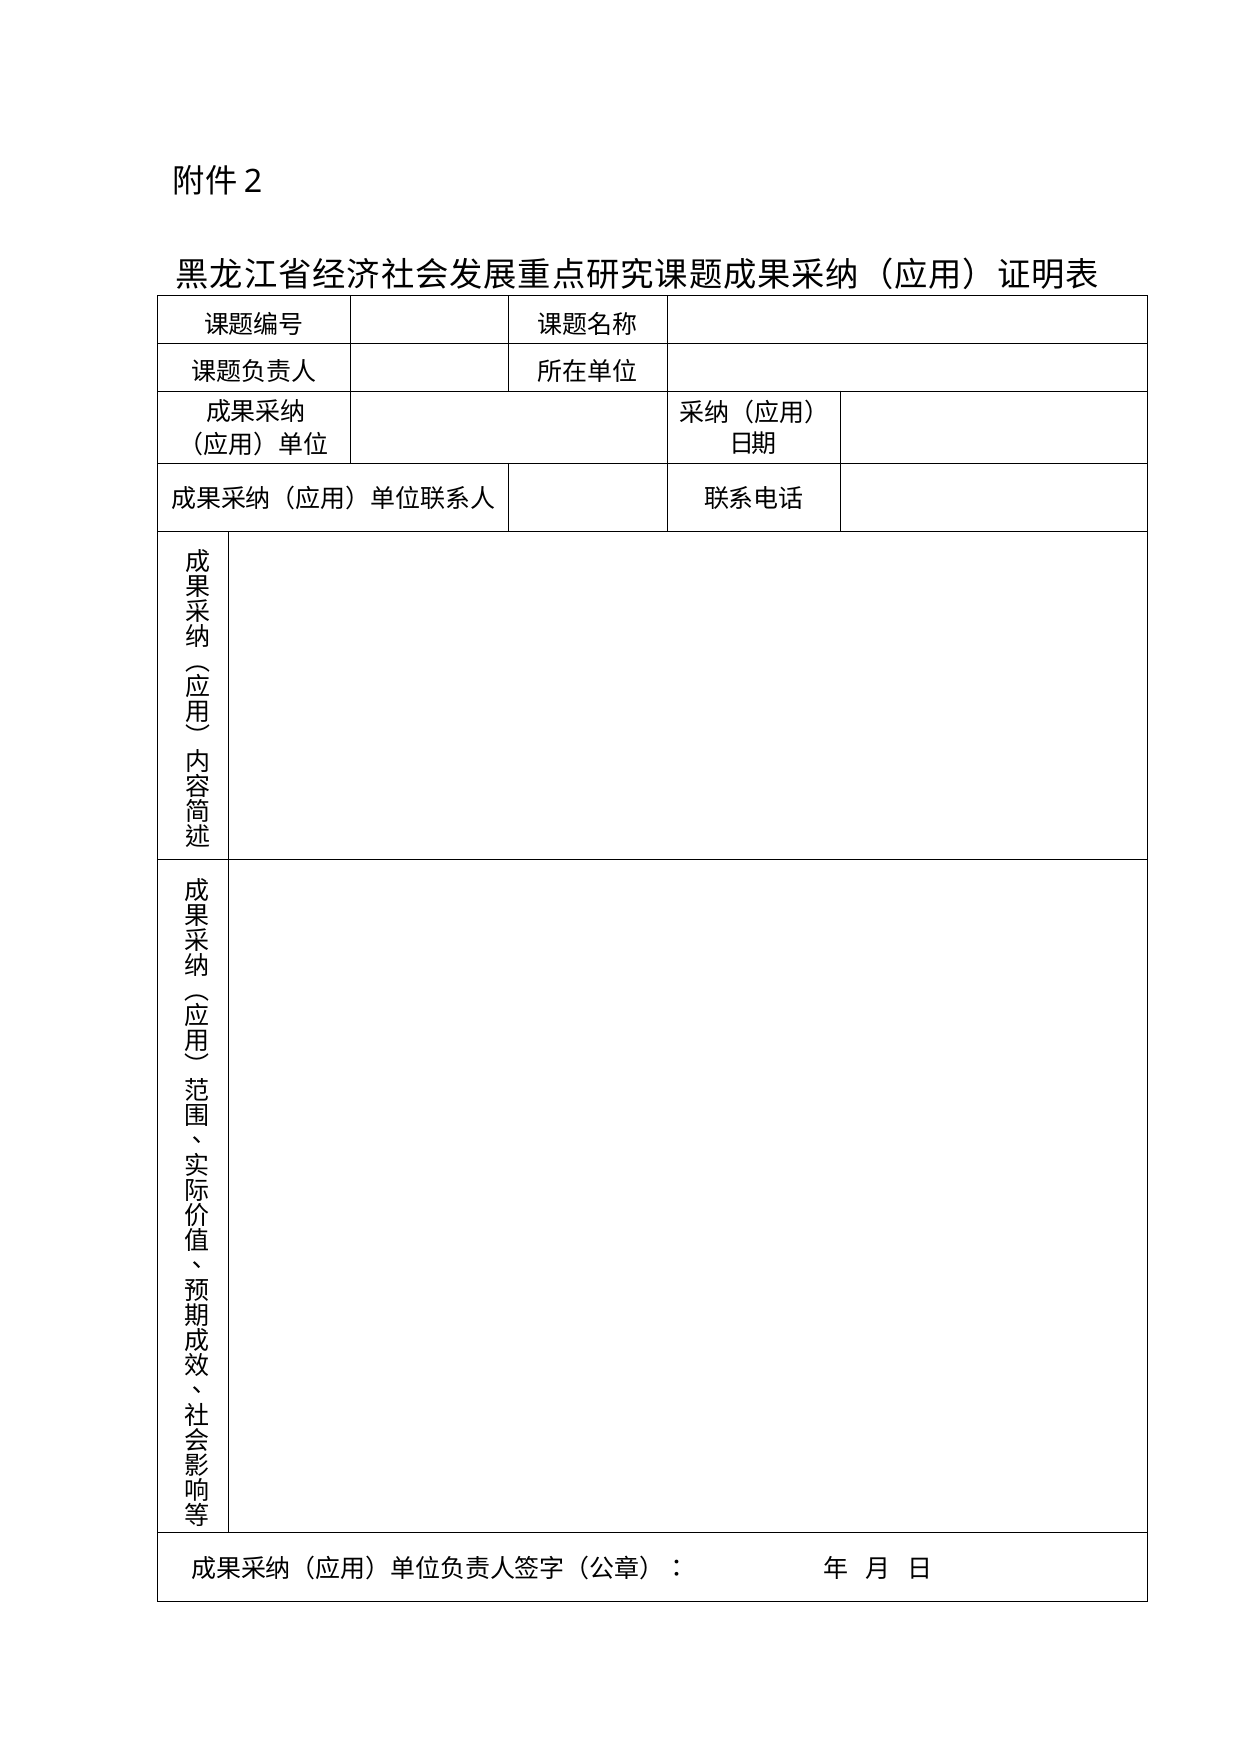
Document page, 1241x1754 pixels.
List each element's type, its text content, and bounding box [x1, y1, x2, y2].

table_cell 成果采纳（应用）单位联系人 [158, 464, 508, 531]
table_cell [351, 344, 508, 391]
table_cell 成果采纳（应用）范围、实际价值、预期成效、社会影响等 [158, 860, 228, 1532]
table_header 课题名称 [509, 296, 667, 343]
table_cell 成果采纳（应用）单位负责人签字（公章）： 年 月 日 [158, 1533, 1147, 1601]
table_cell 采纳（应用） 日期 [668, 392, 840, 463]
text 黑龙江省经济社会发展重点研究课题成果采纳（应用）证明表 [158, 251, 1117, 295]
table_cell [351, 392, 667, 463]
table_cell [229, 860, 1147, 1532]
table_cell [841, 464, 1147, 531]
table_cell 所在单位 [509, 344, 667, 391]
table_cell 成果采纳 （应用）单位 [158, 392, 350, 463]
table_cell [668, 344, 1147, 391]
table_cell 成果采纳（应用）内容简述 [158, 532, 228, 859]
table_cell [229, 532, 1147, 859]
table_header [668, 296, 1147, 343]
table_cell [509, 464, 667, 531]
table_cell 课题负责人 [158, 344, 350, 391]
table_cell 联系电话 [668, 464, 840, 531]
table_cell [841, 392, 1147, 463]
table_header 课题编号 [158, 296, 350, 343]
table_header [351, 296, 508, 343]
text 附件2 [173, 159, 1117, 203]
